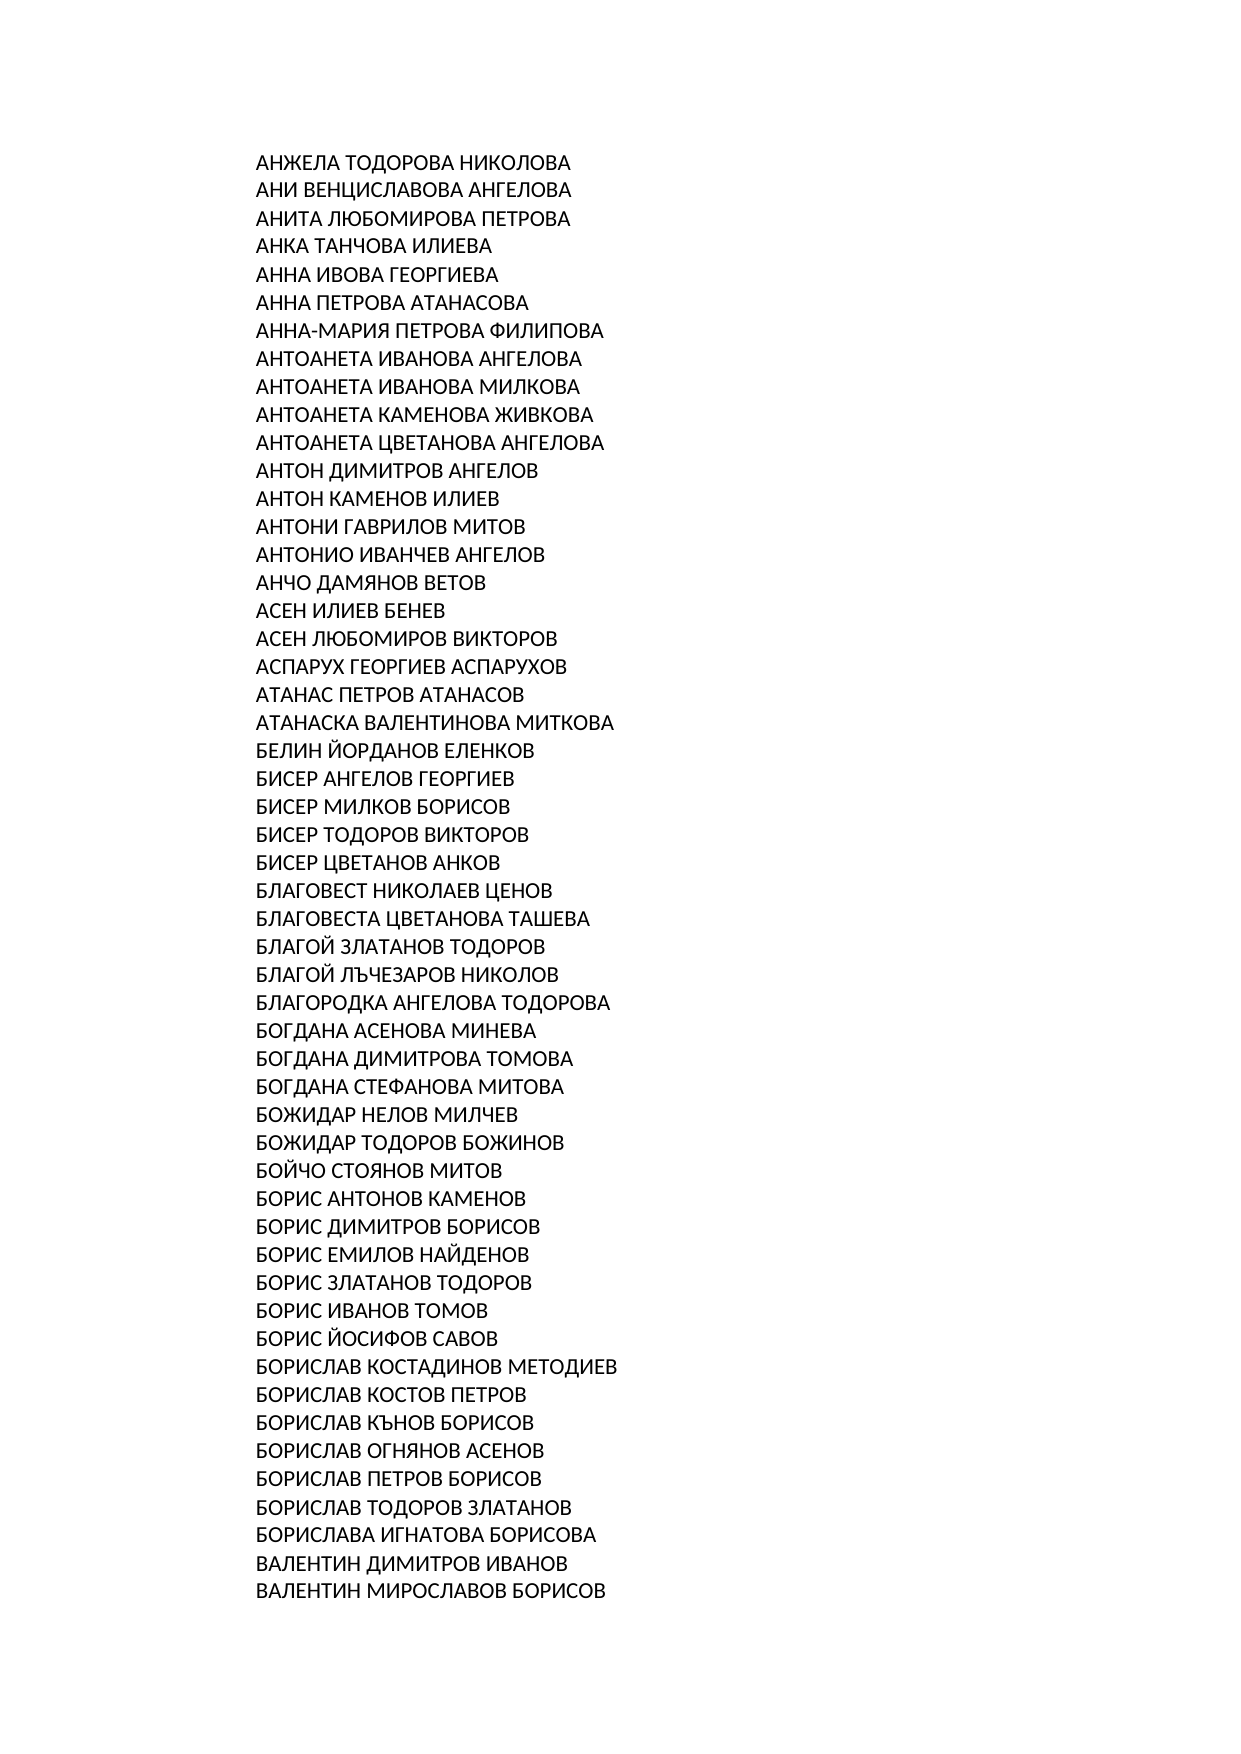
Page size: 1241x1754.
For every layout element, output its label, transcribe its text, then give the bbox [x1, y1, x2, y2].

text АННА ИВОВА ГЕОРГИЕВА [148, 260, 1093, 288]
text АНЖЕЛА ТОДОРОВА НИКОЛОВА [148, 148, 1093, 176]
text БОРИС ЕМИЛОВ НАЙДЕНОВ [148, 1240, 1093, 1268]
text АНТОАНЕТА ЦВЕТАНОВА АНГЕЛОВА [148, 428, 1093, 456]
text ВАЛЕНТИН ДИМИТРОВ ИВАНОВ [148, 1549, 1093, 1577]
text БЕЛИН ЙОРДАНОВ ЕЛЕНКОВ [148, 736, 1093, 764]
text БОРИС ИВАНОВ ТОМОВ [148, 1296, 1093, 1324]
text АНТОАНЕТА ИВАНОВА МИЛКОВА [148, 372, 1093, 400]
text БОЖИДАР НЕЛОВ МИЛЧЕВ [148, 1100, 1093, 1128]
text БОРИСЛАВ ПЕТРОВ БОРИСОВ [148, 1464, 1093, 1493]
text БЛАГОВЕСТ НИКОЛАЕВ ЦЕНОВ [148, 876, 1093, 904]
text БИСЕР ЦВЕТАНОВ АНКОВ [148, 848, 1093, 876]
text АНТОН ДИМИТРОВ АНГЕЛОВ [148, 456, 1093, 484]
text ВАЛЕНТИН МИРОСЛАВОВ БОРИСОВ [148, 1577, 1093, 1605]
text БОГДАНА СТЕФАНОВА МИТОВА [148, 1072, 1093, 1100]
text АНТОНИ ГАВРИЛОВ МИТОВ [148, 512, 1093, 540]
text БЛАГОВЕСТА ЦВЕТАНОВА ТАШЕВА [148, 904, 1093, 932]
text АТАНАС ПЕТРОВ АТАНАСОВ [148, 680, 1093, 708]
text БОЙЧО СТОЯНОВ МИТОВ [148, 1156, 1093, 1184]
text БОРИСЛАВА ИГНАТОВА БОРИСОВА [148, 1521, 1093, 1549]
text АНИТА ЛЮБОМИРОВА ПЕТРОВА [148, 204, 1093, 232]
text БОРИС ЗЛАТАНОВ ТОДОРОВ [148, 1268, 1093, 1296]
text АНТОАНЕТА КАМЕНОВА ЖИВКОВА [148, 400, 1093, 428]
text АНТОНИО ИВАНЧЕВ АНГЕЛОВ [148, 540, 1093, 568]
text БЛАГОЙ ЗЛАТАНОВ ТОДОРОВ [148, 932, 1093, 960]
text БОРИСЛАВ ТОДОРОВ ЗЛАТАНОВ [148, 1493, 1093, 1521]
text БЛАГОЙ ЛЪЧЕЗАРОВ НИКОЛОВ [148, 960, 1093, 988]
text АСПАРУХ ГЕОРГИЕВ АСПАРУХОВ [148, 652, 1093, 680]
text БОРИСЛАВ ОГНЯНОВ АСЕНОВ [148, 1437, 1093, 1464]
text БИСЕР ТОДОРОВ ВИКТОРОВ [148, 820, 1093, 848]
text АНТОАНЕТА ИВАНОВА АНГЕЛОВА [148, 344, 1093, 372]
text БОРИС ДИМИТРОВ БОРИСОВ [148, 1212, 1093, 1240]
text АНТОН КАМЕНОВ ИЛИЕВ [148, 484, 1093, 512]
text АНЧО ДАМЯНОВ ВЕТОВ [148, 568, 1093, 596]
text БИСЕР АНГЕЛОВ ГЕОРГИЕВ [148, 764, 1093, 792]
text БОРИСЛАВ КЪНОВ БОРИСОВ [148, 1408, 1093, 1437]
text АНИ ВЕНЦИСЛАВОВА АНГЕЛОВА [148, 176, 1093, 204]
text БОРИСЛАВ КОСТАДИНОВ МЕТОДИЕВ [148, 1352, 1093, 1381]
text БОЖИДАР ТОДОРОВ БОЖИНОВ [148, 1128, 1093, 1156]
text АННА ПЕТРОВА АТАНАСОВА [148, 288, 1093, 316]
text АСЕН ЛЮБОМИРОВ ВИКТОРОВ [148, 624, 1093, 652]
text АСЕН ИЛИЕВ БЕНЕВ [148, 596, 1093, 624]
text АННА-МАРИЯ ПЕТРОВА ФИЛИПОВА [148, 316, 1093, 344]
text БОРИС ЙОСИФОВ САВОВ [148, 1324, 1093, 1352]
text БОРИС АНТОНОВ КАМЕНОВ [148, 1184, 1093, 1212]
text АНКА ТАНЧОВА ИЛИЕВА [148, 232, 1093, 260]
text АТАНАСКА ВАЛЕНТИНОВА МИТКОВА [148, 708, 1093, 736]
text БОРИСЛАВ КОСТОВ ПЕТРОВ [148, 1381, 1093, 1408]
text БОГДАНА ДИМИТРОВА ТОМОВА [148, 1044, 1093, 1072]
text БИСЕР МИЛКОВ БОРИСОВ [148, 792, 1093, 820]
text БОГДАНА АСЕНОВА МИНЕВА [148, 1016, 1093, 1044]
text БЛАГОРОДКА АНГЕЛОВА ТОДОРОВА [148, 988, 1093, 1016]
